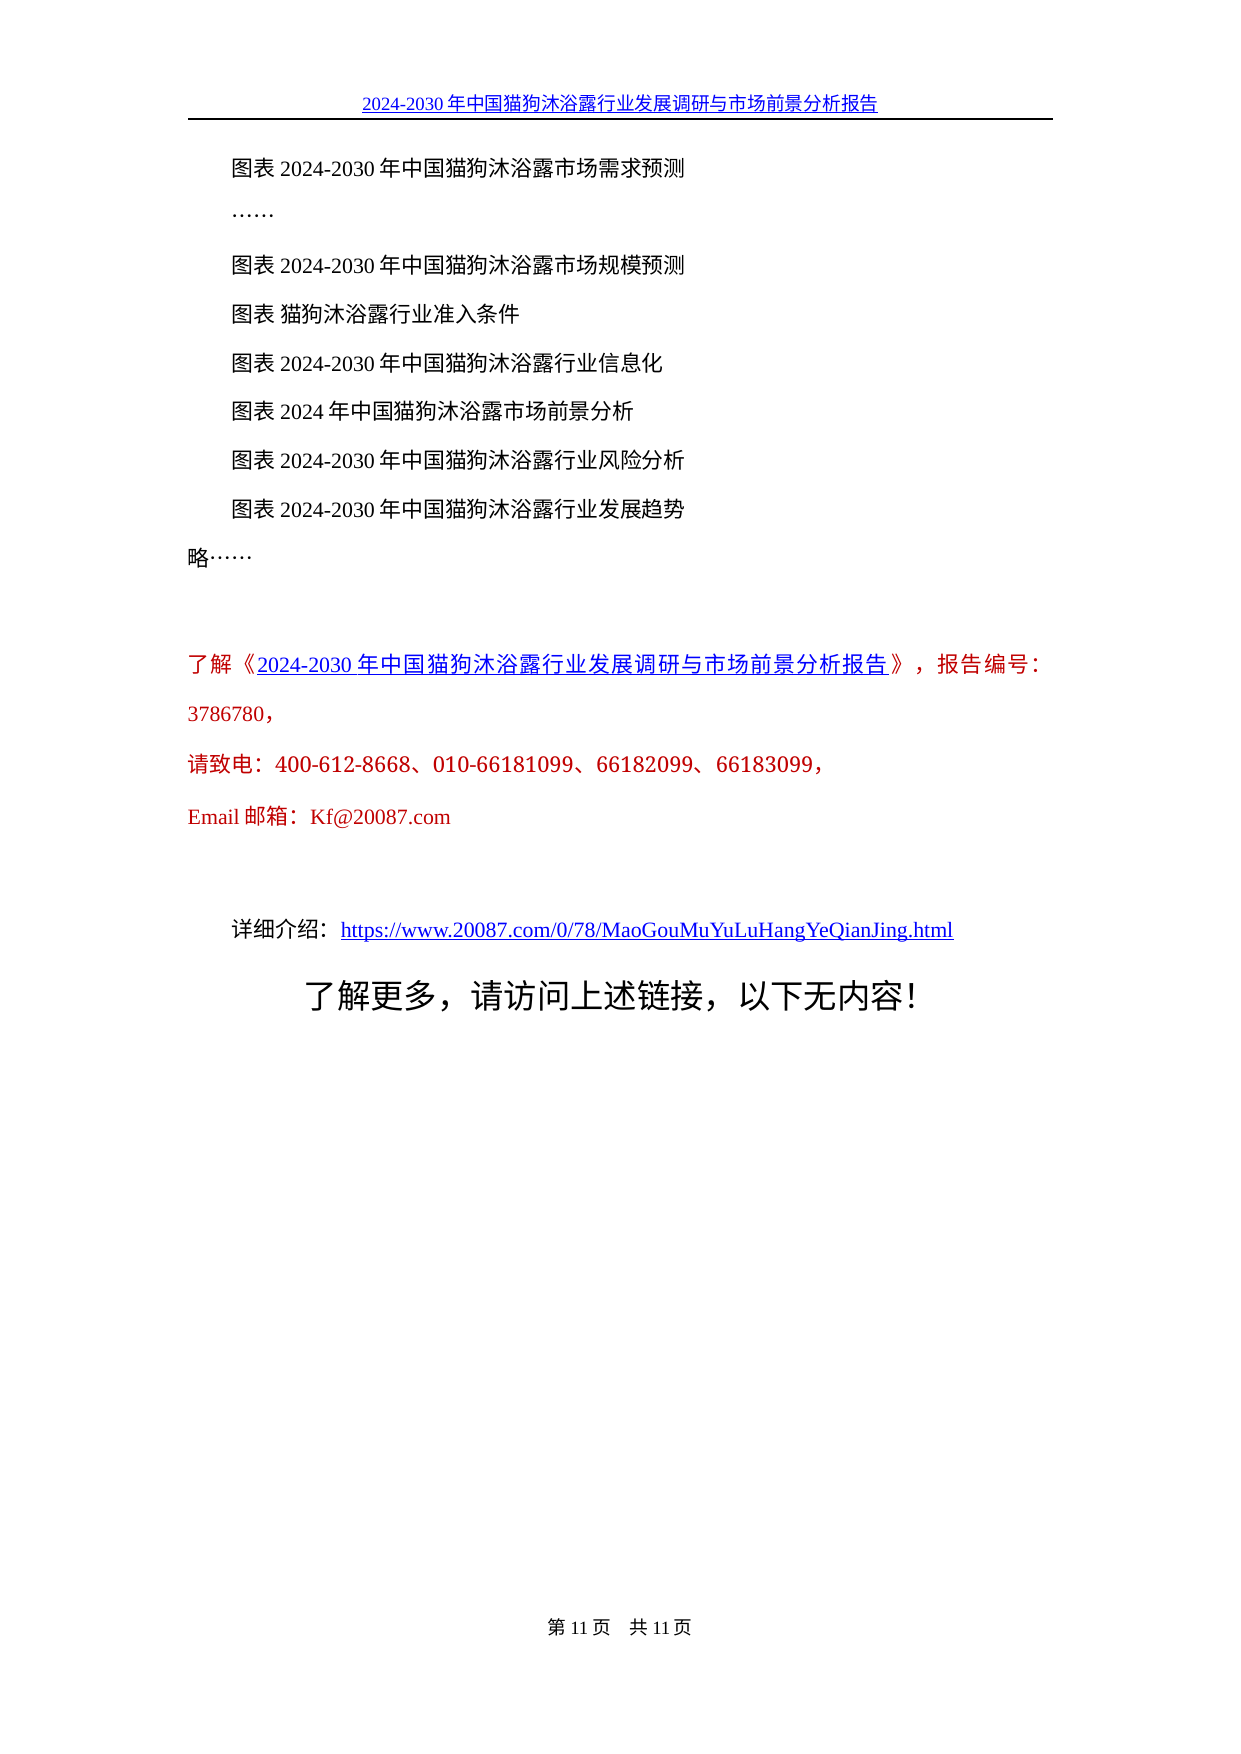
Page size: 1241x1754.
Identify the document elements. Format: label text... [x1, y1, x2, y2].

text 详细介绍：https://www.20087.com/0/78/MaoGouMuYuLuHangYeQianJing.html [187, 911, 1053, 944]
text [187, 150, 1053, 573]
title 了解更多，请访问上述链接，以下无内容！ [187, 961, 1053, 1026]
text 了解《2024-2030年中国猫狗沐浴露行业发展调研与市场前景分析报告》，报告编号：3786780， [187, 647, 1053, 728]
text 请致电：400-612-8668、010-66181099、66182099、66183099， [187, 747, 1053, 779]
text Email邮箱：Kf@20087.com [187, 798, 1053, 831]
